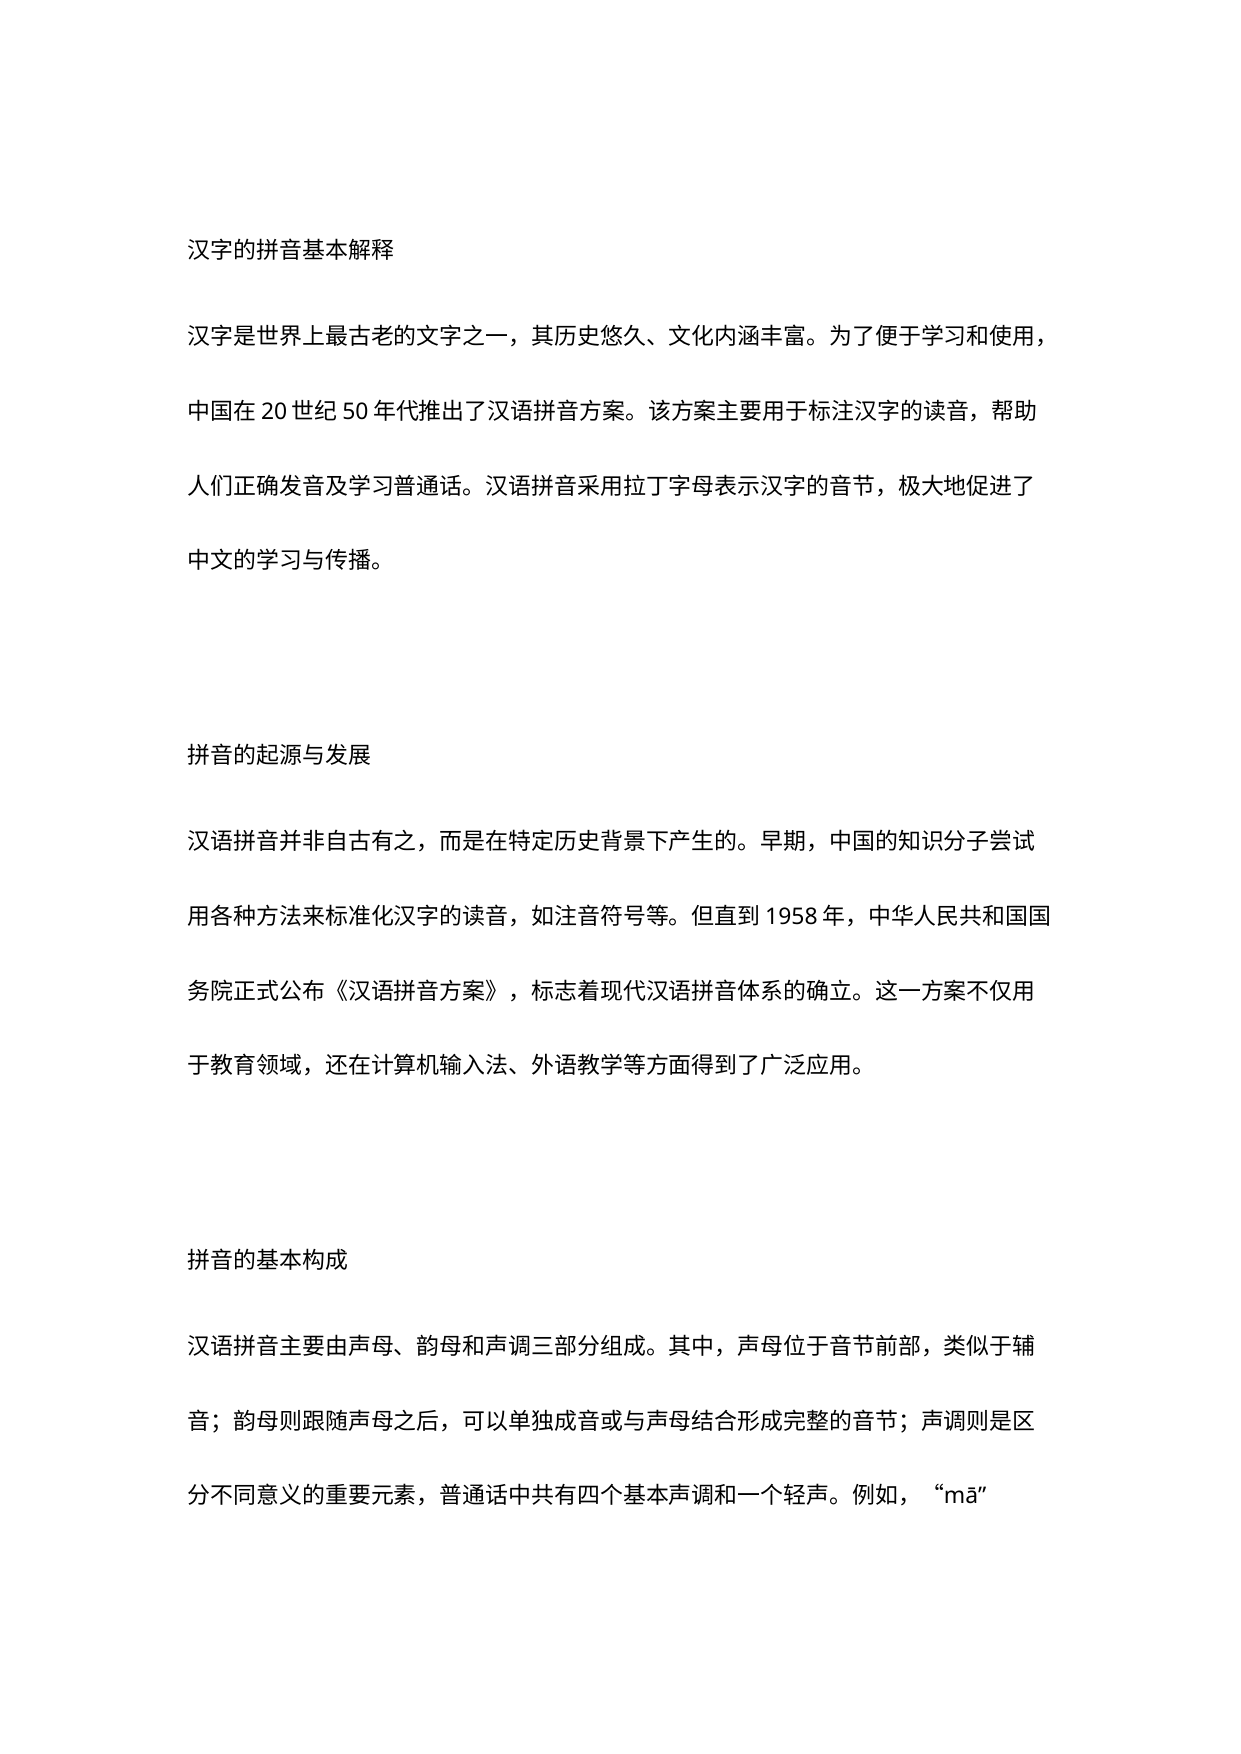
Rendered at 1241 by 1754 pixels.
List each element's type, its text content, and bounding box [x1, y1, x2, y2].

text 汉字的拼音基本解释 [187, 216, 1053, 281]
text 拼音的基本构成 [187, 1226, 1053, 1291]
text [187, 1312, 1053, 1527]
text 汉语拼音并非自古有之，而是在特定历史背景下产生的。早期，中国的知识分子尝试用各种方法来标准化汉字的读音，如注音符号等。但直到1958年，中华人民共和国国务院正式公布《汉语拼音方案》，标志着现代汉语拼音体系的确立。这一方案不仅用于教育领域，还在计算机输入法、外语教学等方面得到了广泛应用。 [187, 807, 1053, 1096]
text 拼音的起源与发展 [187, 721, 1053, 786]
text 汉字是世界上最古老的文字之一，其历史悠久、文化内涵丰富。为了便于学习和使用，中国在20世纪50年代推出了汉语拼音方案。该方案主要用于标注汉字的读音，帮助人们正确发音及学习普通话。汉语拼音采用拉丁字母表示汉字的音节，极大地促进了中文的学习与传播。 [187, 302, 1053, 591]
